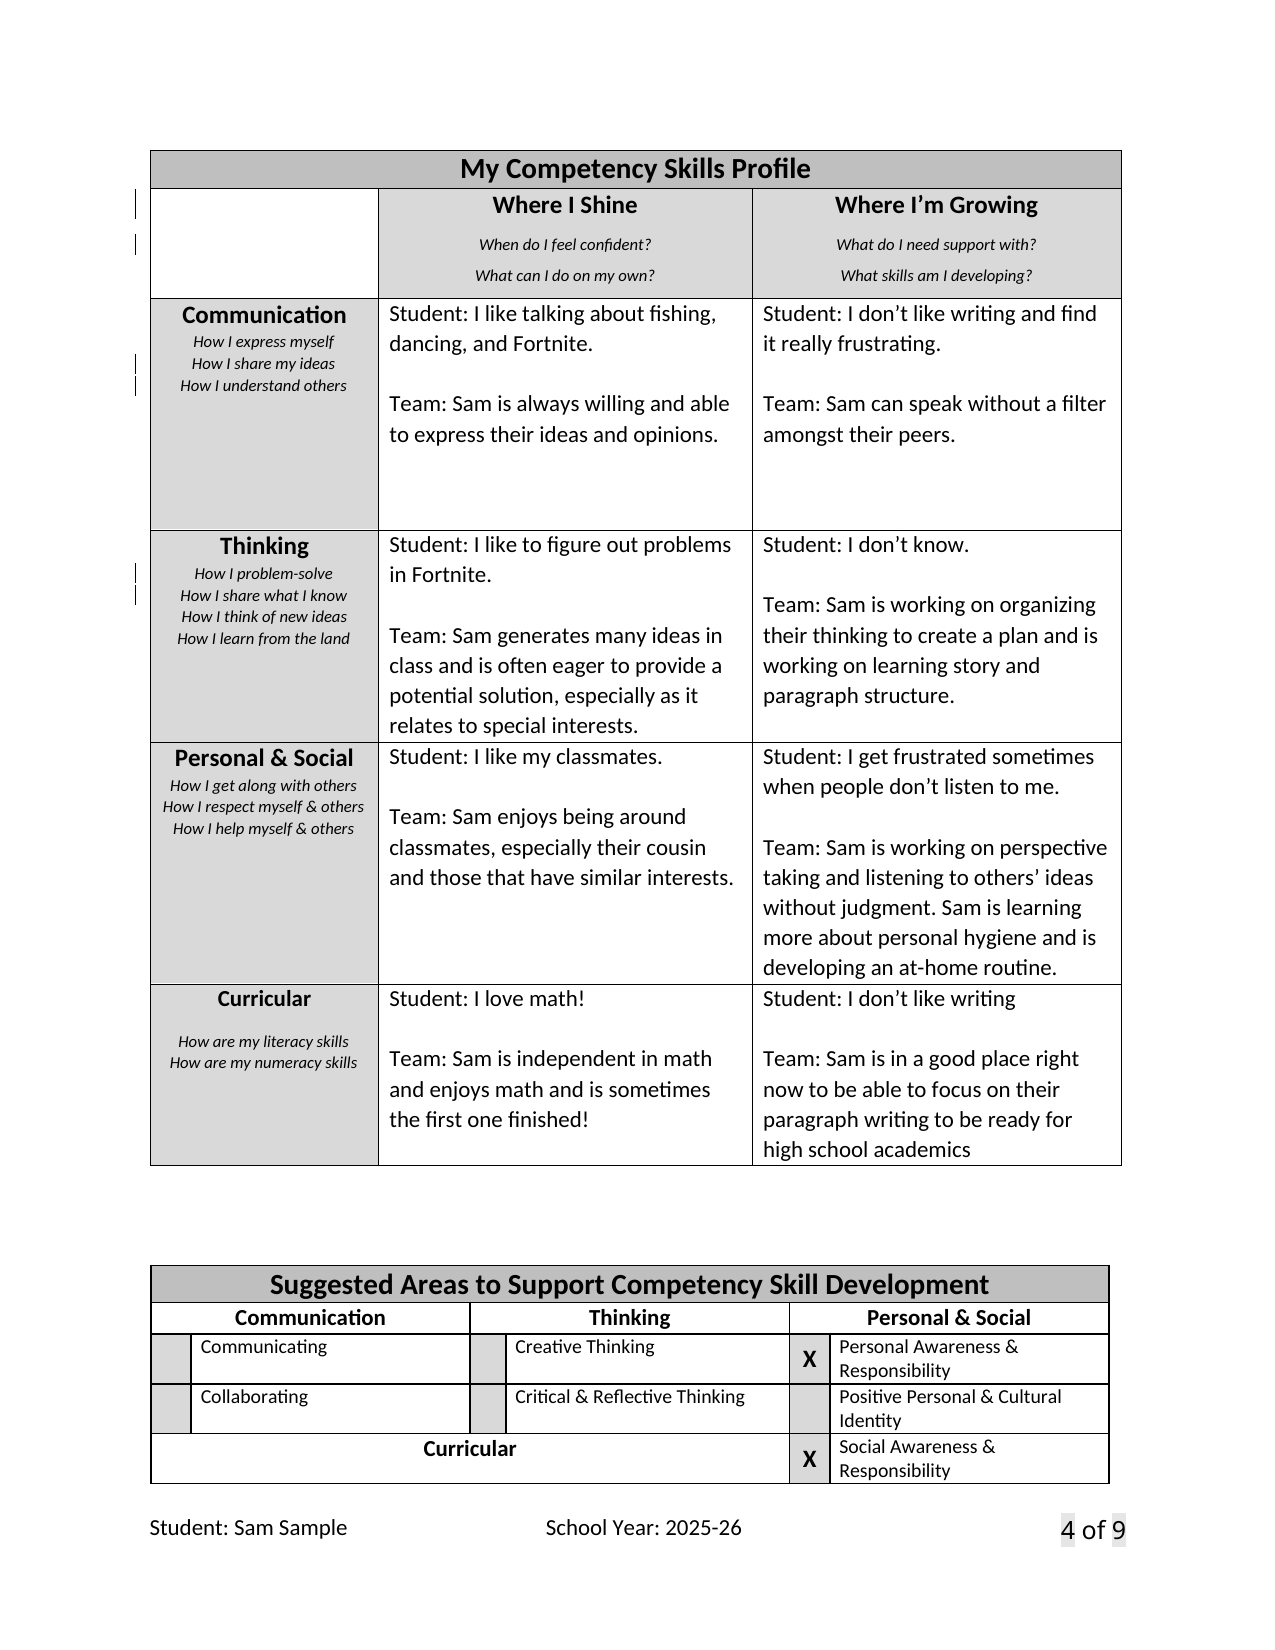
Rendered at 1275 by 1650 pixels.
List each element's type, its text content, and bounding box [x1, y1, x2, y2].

table_cell [790, 1385, 829, 1433]
table_cell Student: I like my classmates. Team: Sam enjoys being around classmates, especially their cousin and those that have similar interests. [379, 743, 752, 983]
table_cell Creative Thinking [507, 1335, 789, 1383]
table_cell Collaborating [192, 1385, 469, 1433]
table_cell Thinking How I problem-solve How I share what I know How I think of new ideas How I learn from the land [151, 531, 378, 741]
table_cell Critical & Reflective Thinking [507, 1385, 789, 1433]
table_cell Student: I don’t know. Team: Sam is working on organizing their thinking to create a plan and is working on learning story and paragraph structure. [753, 531, 1121, 741]
table_header My Competency Skills Profile [151, 151, 1121, 188]
table_cell X [790, 1335, 829, 1383]
table_cell Positive Personal & Cultural Identity [831, 1385, 1108, 1433]
table_cell Personal Awareness & Responsibility [831, 1335, 1108, 1383]
table_cell Communicating [192, 1335, 469, 1383]
table_cell Social Awareness & Responsibility [831, 1434, 1108, 1483]
table_cell Communication How I express myself How I share my ideas How I understand others [151, 299, 378, 529]
table_cell Student: I don’t like writing and find it really frustrating. Team: Sam can speak without a filter amongst their peers. [753, 299, 1121, 529]
table_cell [471, 1385, 505, 1433]
table_cell Where I’m Growing What do I need support with? What skills am I developing? [753, 189, 1121, 298]
table_header Suggested Areas to Support Competency Skill Development [152, 1266, 1108, 1302]
table_cell [151, 189, 378, 298]
table_cell [152, 1335, 190, 1383]
table_cell Thinking [471, 1303, 789, 1333]
table_cell Student: I love math! Team: Sam is independent in math and enjoys math and is sometimes the first one finished! [379, 985, 752, 1165]
table_cell Curricular [152, 1434, 789, 1483]
table_cell X [790, 1434, 829, 1483]
table_cell Student: I like talking about fishing, dancing, and Fortnite. Team: Sam is always willing and able to express their ideas and opinions. [379, 299, 752, 529]
table_cell Student: I like to figure out problems in Fortnite. Team: Sam generates many ideas in class and is often eager to provide a potential solution, especially as it relates to special interests. [379, 531, 752, 741]
table_cell [152, 1385, 190, 1433]
table_cell Student: I don’t like writing Team: Sam is in a good place right now to be able to focus on their paragraph writing to be ready for high school academics [753, 985, 1121, 1165]
table_cell Personal & Social How I get along with others How I respect myself & others How I help myself & others [151, 743, 378, 983]
table_cell Where I Shine When do I feel confident? What can I do on my own? [379, 189, 752, 298]
table_cell [471, 1335, 505, 1383]
table_cell Communication [152, 1303, 469, 1333]
table_cell Personal & Social [790, 1303, 1108, 1333]
table_cell Curricular How are my literacy skills How are my numeracy skills [151, 985, 378, 1165]
table_cell Student: I get frustrated sometimes when people don’t listen to me. Team: Sam is working on perspective taking and listening to others’ ideas without judgment. Sam is learning more about personal hygiene and is developing an at-home routine. [753, 743, 1121, 983]
